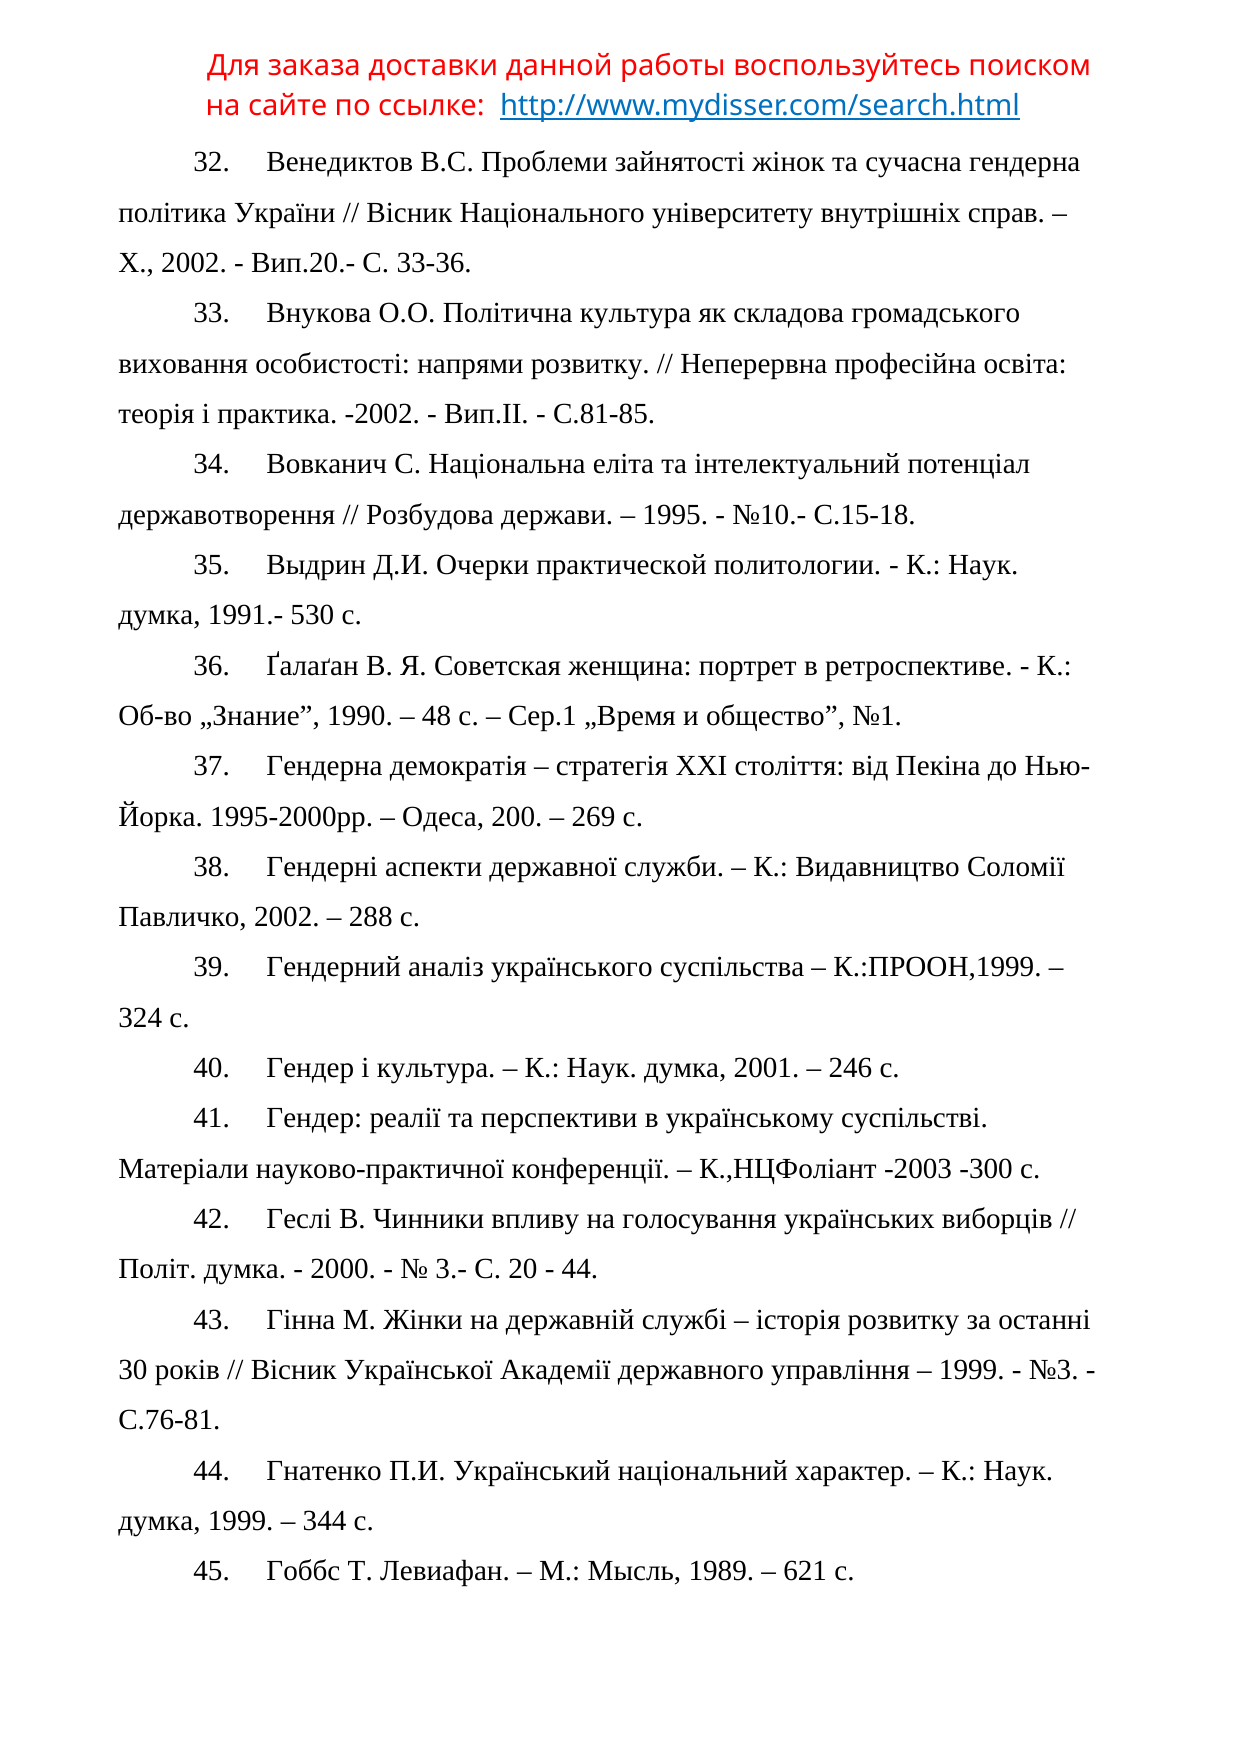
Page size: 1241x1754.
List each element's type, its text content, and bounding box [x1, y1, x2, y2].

list Гендерні аспекти державної служби. – К.: Видавництво Соломії Павличко, 2002. – 288 с. [118, 849, 1107, 933]
list Гендер і культура. – К.: Наук. думка, 2001. – 246 с. [118, 1050, 1107, 1084]
list Ґалаґан В. Я. Советская женщина: портрет в ретроспективе. - К.: Об-во „Знание”, 1990. – 48 с. – Сер.1 „Время и общество”, №1. [118, 648, 1107, 732]
list Венедиктов В.С. Проблеми зайнятості жінок та сучасна гендерна політика України // Вісник Національного університету внутрішніх справ. – Х., 2002. - Вип.20.- С. 33-36. [118, 144, 1107, 279]
list Вовканич С. Національна еліта та інтелектуальний потенціал державотворення // Розбудова держави. – 1995. - №10.- С.15-18. [118, 446, 1107, 530]
list Гендерна демократія – стратегія ХХІ століття: від Пекіна до Нью-Йорка. 1995-2000рр. – Одеса, 200. – 269 с. [118, 748, 1107, 832]
list Гнатенко П.И. Український національний характер. – К.: Наук. думка, 1999. – 344 с. [118, 1453, 1107, 1537]
list Выдрин Д.И. Очерки практической политологии. - К.: Наук. думка, 1991.- 530 с. [118, 547, 1107, 631]
list Гендерний аналіз українського суспільства – К.:ПРООН,1999. – 324 с. [118, 949, 1107, 1033]
list Геслі В. Чинники впливу на голосування українських виборців // Політ. думка. - 2000. - № 3.- С. 20 - 44. [118, 1201, 1107, 1285]
list Внукова О.О. Політична культура як складова громадського виховання особистості: напрями розвитку. // Неперервна професійна освіта: теорія і практика. -2002. - Вип.ІІ. - С.81-85. [118, 296, 1107, 430]
list Гендер: реалії та перспективи в українському суспільстві. Матеріали науково-практичної конференції. – К.,НЦФоліант -2003 -300 с. [118, 1101, 1107, 1184]
list Гоббс Т. Левиафан. – М.: Мысль, 1989. – 621 с. [118, 1553, 1107, 1587]
list Гінна М. Жінки на державній службі – історія розвитку за останні 30 років // Вісник Української Академії державного управління – 1999. - №3. - С.76-81. [118, 1302, 1107, 1436]
